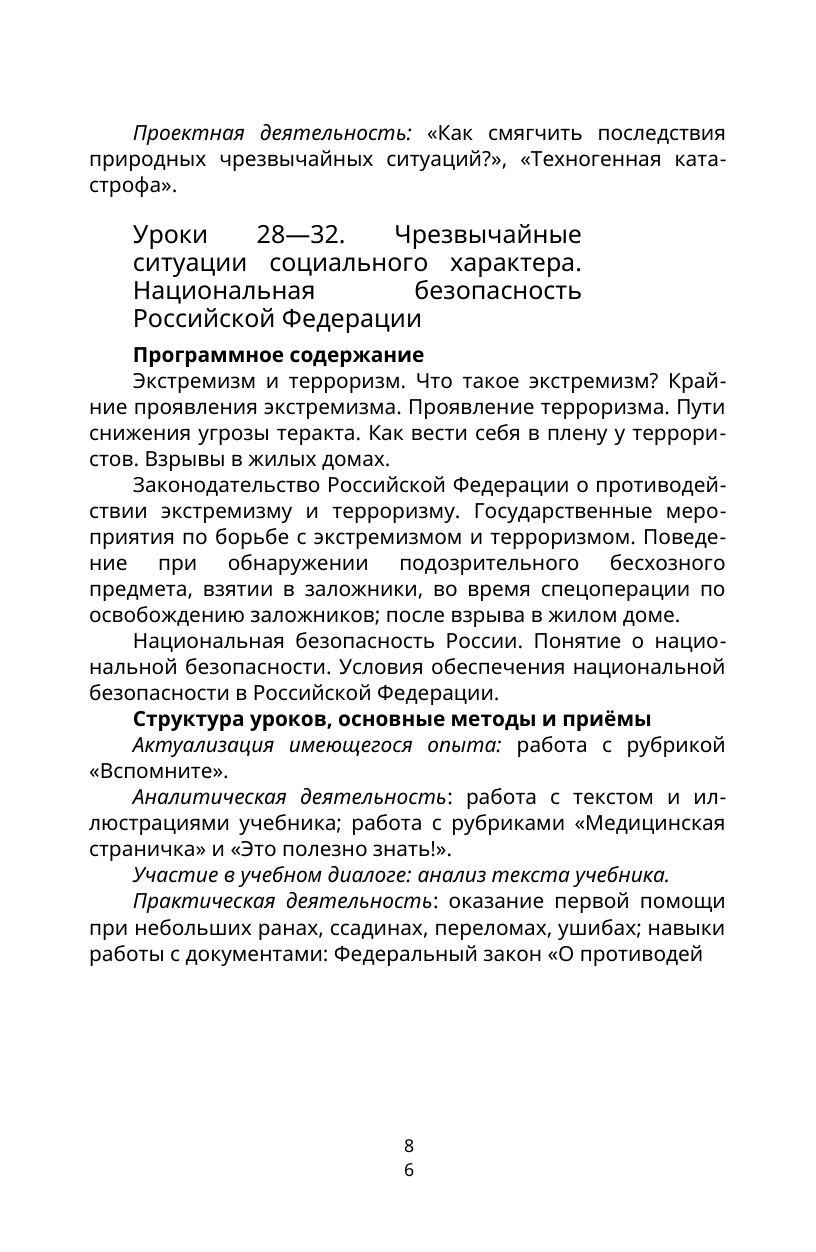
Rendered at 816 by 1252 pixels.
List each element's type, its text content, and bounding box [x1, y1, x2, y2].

text Программное содержание [89, 341, 726, 367]
text Участие в учебном диалоге: анализ текста учебника. [89, 862, 726, 888]
text Проектная деятельность: «Как смягчить последствия природных чрезвычайных ситуаций?», «Техногенная катастрофа». [89, 119, 726, 198]
text Структура уроков, основные методы и приёмы [89, 706, 726, 732]
text Законодательство Российской Федерации о противодействии экстремизму и терроризму. Государственные мероприятия по борьбе с экстремизмом и терроризмом. Поведение при обнаружении подозрительного бесхозного предмета, взятии в заложники, во время спецоперации по освобождению заложников; после взрыва в жилом доме. [89, 471, 726, 628]
text Национальная безопасность России. Понятие о национальной безопасности. Условия обеспечения национальной безопасности в Российской Федерации. [89, 628, 726, 706]
text Аналитическая деятельность: работа с текстом и иллюстрациями учебника; работа с рубриками «Медицинская страничка» и «Это полезно знать!». [89, 784, 726, 862]
text Актуализация имеющегося опыта: работа с рубрикой «Вспомните». [89, 732, 726, 784]
text Практическая деятельность: оказание первой помощи при небольших ранах, ссадинах, переломах, ушибах; навыки работы с документами: Федеральный закон «О противодей [89, 888, 726, 966]
text Экстремизм и терроризм. Что такое экстремизм? Крайние проявления экстремизма. Проявление терроризма. Пути снижения угрозы теракта. Как вести себя в плену у террористов. Взрывы в жилых домах. [89, 367, 726, 471]
text Уроки 28—32. Чрезвычайные ситуации социального характера. Национальная безопасность Российской Федерации [133, 221, 582, 333]
